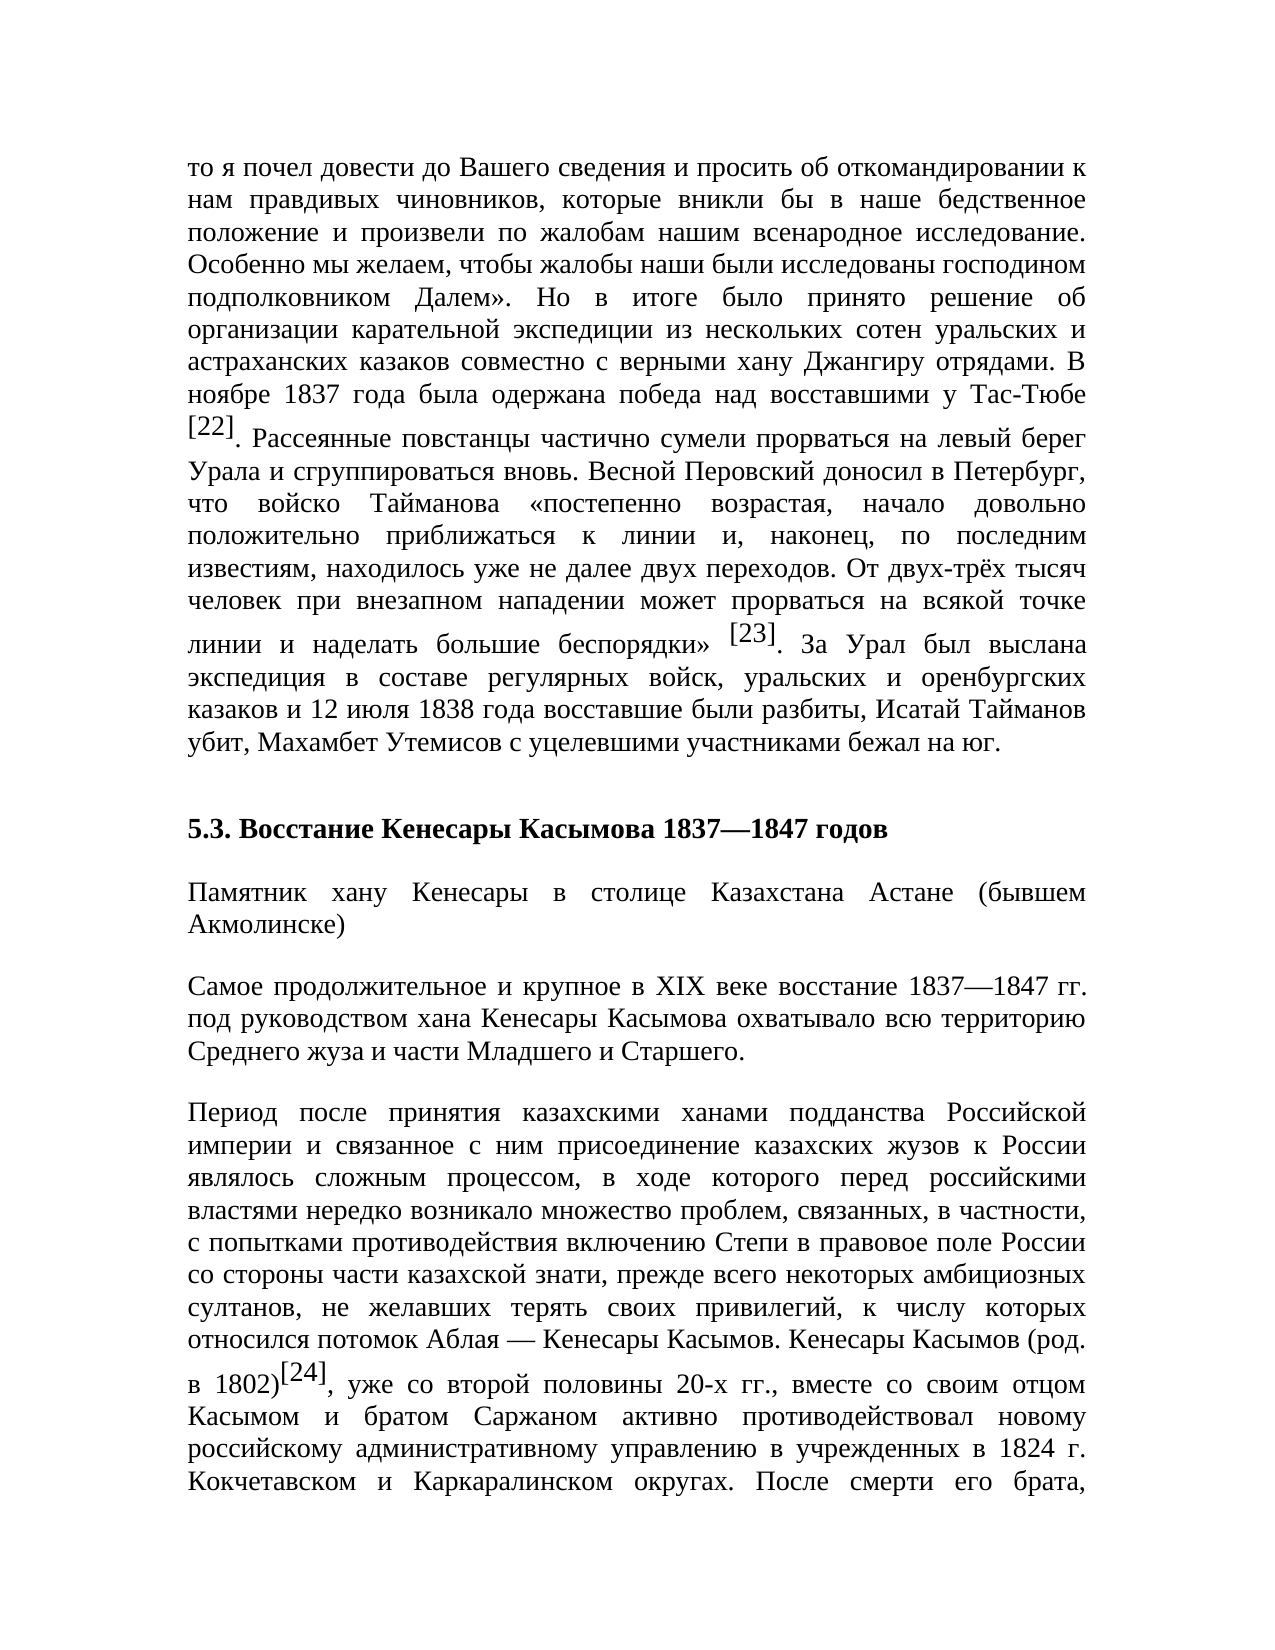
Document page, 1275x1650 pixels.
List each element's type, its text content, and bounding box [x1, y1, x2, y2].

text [187, 1096, 1087, 1496]
text Памятник хану Кенесары в столице Казахстана Астане (бывшем Акмолинске) [187, 874, 1087, 939]
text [187, 150, 1087, 757]
list 5.3. Восстание Кенесары Касымова 1837—1847 годов [187, 812, 1087, 845]
text Самое продолжительное и крупное в XIX веке восстание 1837—1847 гг. под руководством хана Кенесары Касымова охватывало всю территорию Среднего жуза и части Младшего и Старшего. [187, 969, 1087, 1066]
